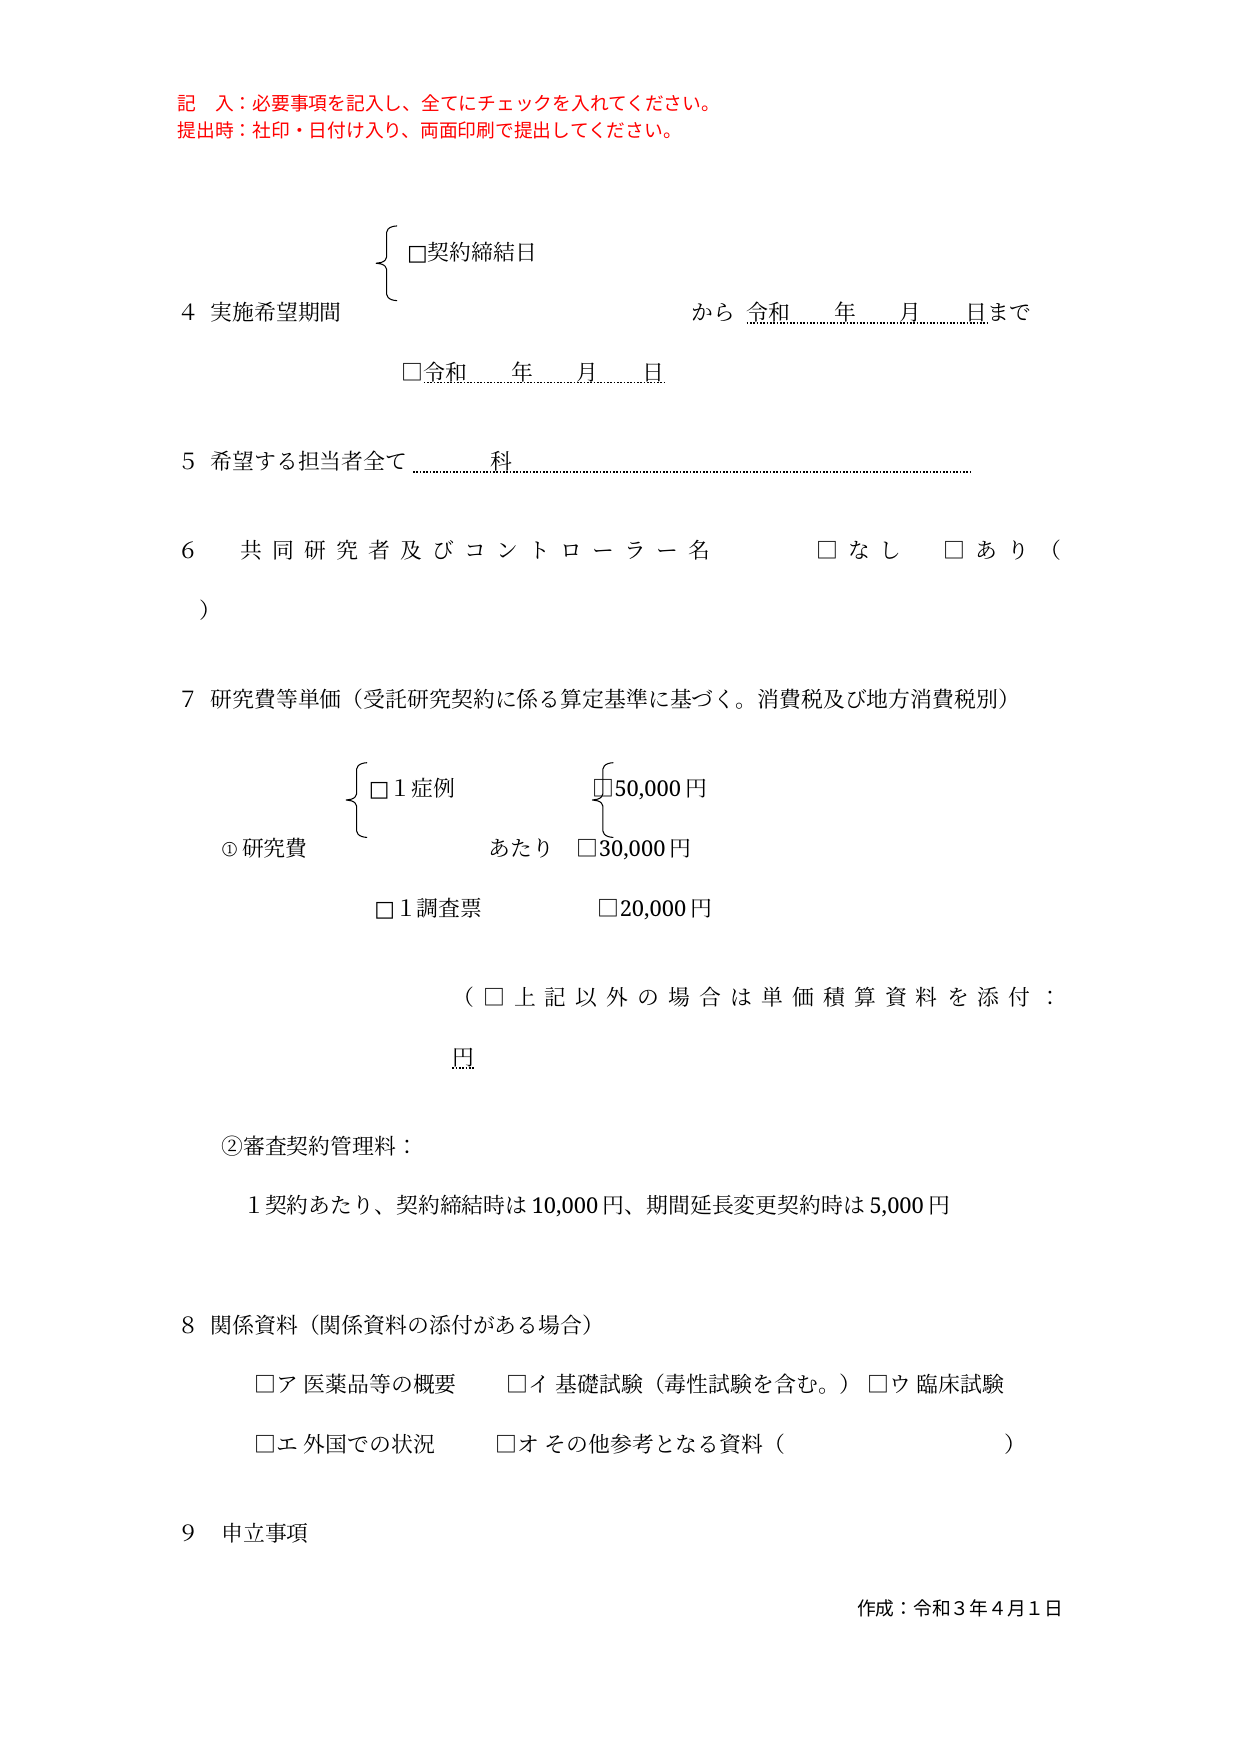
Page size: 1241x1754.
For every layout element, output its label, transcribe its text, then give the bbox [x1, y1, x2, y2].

text ①研究費 あたり □30,000円 [177, 817, 1063, 877]
text ９ 申立事項 [177, 1502, 1063, 1562]
text １契約あたり、契約締結時は10,000円、期間延長変更契約時は5,000円 [177, 1175, 1063, 1234]
text ５ 希望する担当者全て 科 [177, 430, 1063, 489]
text ４ 実施希望期間 から 令和 年 月 日まで [177, 281, 1063, 341]
text □１症例 □50,000円 [177, 758, 1063, 817]
text □エ 外国での状況 □オ その他参考となる資料（ ） [177, 1413, 1063, 1473]
text □ア 医薬品等の概要 □イ 基礎試験（毒性試験を含む。） □ウ 臨床試験 [177, 1353, 1063, 1413]
text ８ 関係資料（関係資料の添付がある場合） [177, 1294, 1063, 1353]
text □令和 年 月 日 [177, 341, 1063, 400]
text □契約締結日 [177, 221, 1063, 281]
text ②審査契約管理料： [177, 1115, 1063, 1175]
text □１調査票 □20,000円 [177, 877, 1063, 936]
text ６ 共同研究者及びコントローラー名 □なし □あり（ ） [177, 519, 1063, 638]
text ７ 研究費等単価（受託研究契約に係る算定基準に基づく。消費税及び地方消費税別） [177, 668, 1063, 728]
text （□上記以外の場合は単価積算資料を添付： 円 [452, 966, 1063, 1085]
